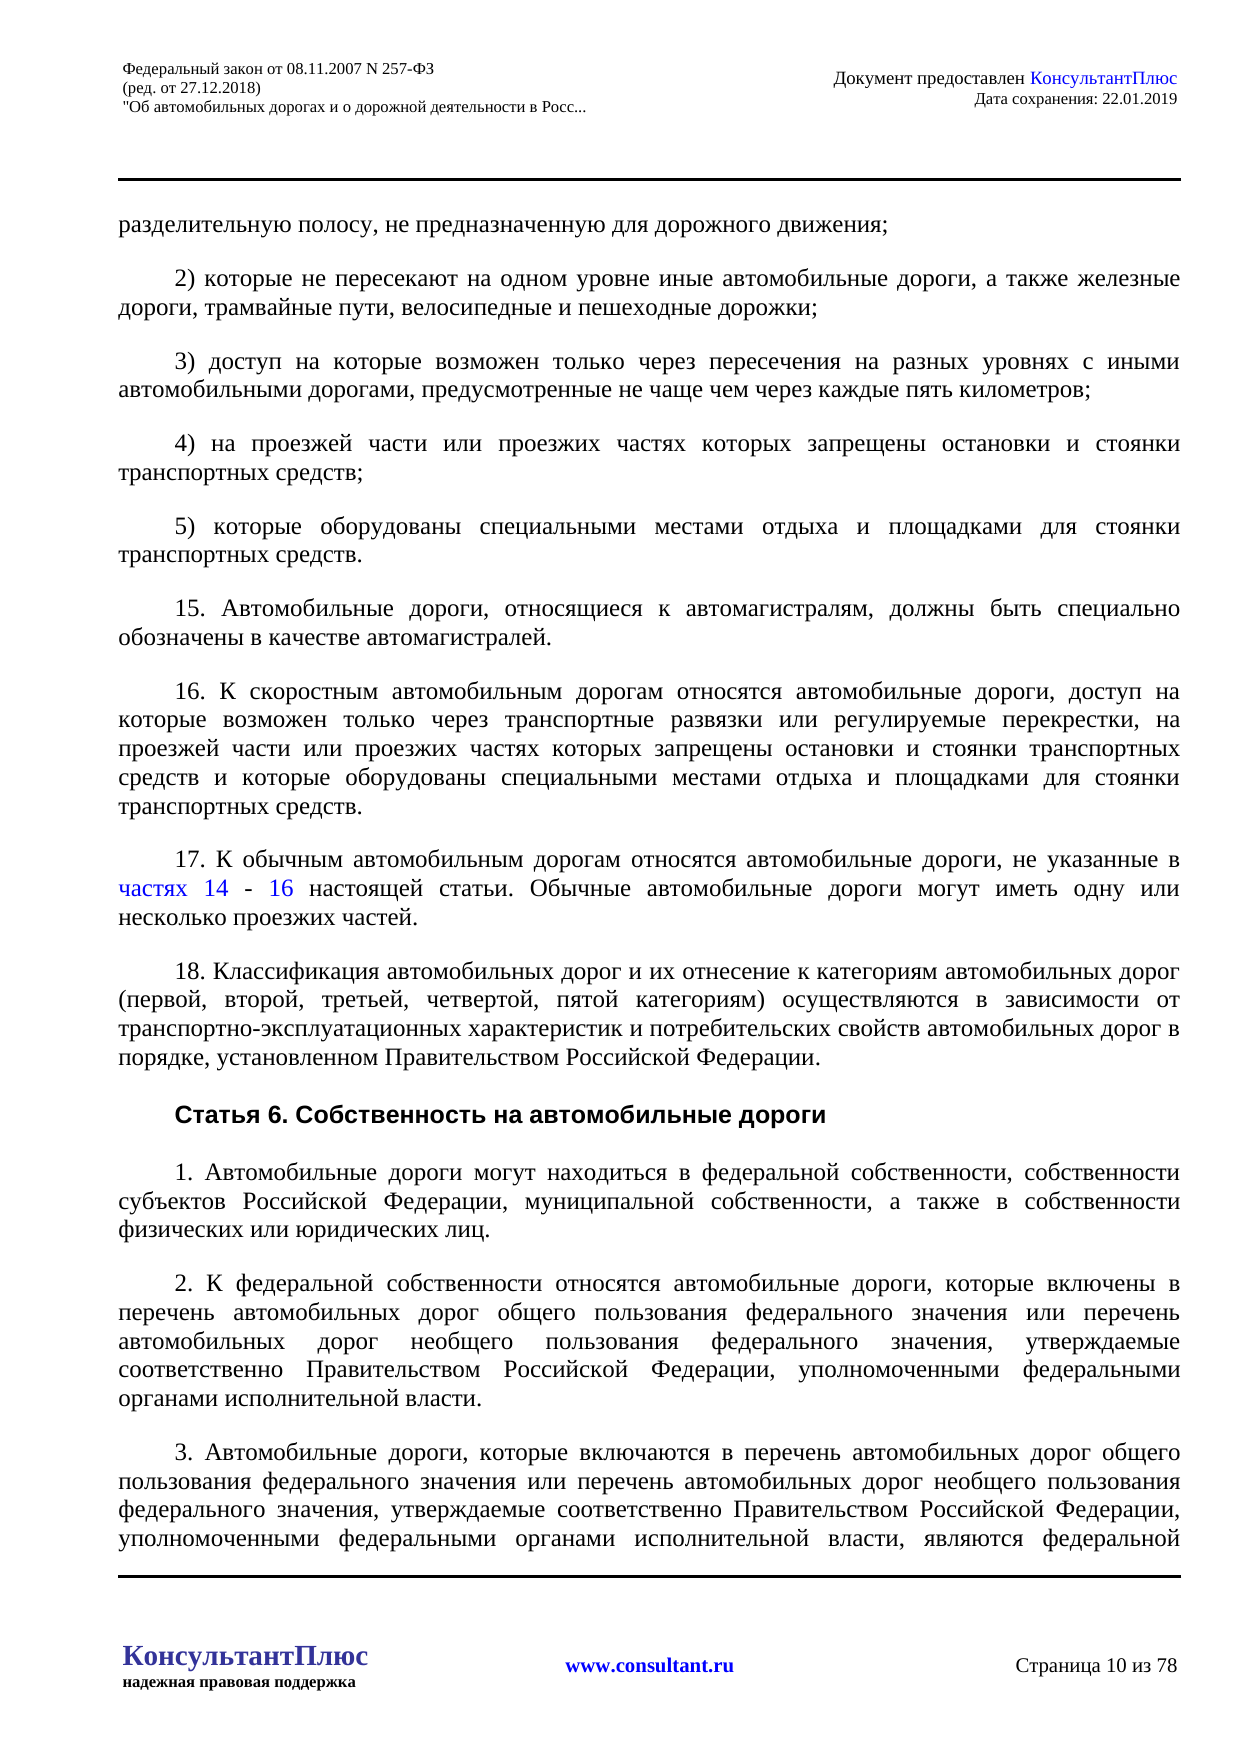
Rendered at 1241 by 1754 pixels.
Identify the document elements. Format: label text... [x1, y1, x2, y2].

text 15. Автомобильные дороги, относящиеся к автомагистралям, должны быть специально обозначены в качестве автомагистралей. [118, 593, 1181, 651]
text 2. К федеральной собственности относятся автомобильные дороги, которые включены в перечень автомобильных дорог общего пользования федерального значения или перечень автомобильных дорог необщего пользования федерального значения, утверждаемые соответственно Правительством Российской Федерации, уполномоченными федеральными органами исполнительной власти. [118, 1268, 1181, 1412]
text 1. Автомобильные дороги могут находиться в федеральной собственности, собственности субъектов Российской Федерации, муниципальной собственности, а также в собственности физических или юридических лиц. [118, 1157, 1181, 1243]
text 18. Классификация автомобильных дорог и их отнесение к категориям автомобильных дорог (первой, второй, третьей, четвертой, пятой категориям) осуществляются в зависимости от транспортно-эксплуатационных характеристик и потребительских свойств автомобильных дорог в порядке, установленном Правительством Российской Федерации. [118, 956, 1181, 1071]
text 16. К скоростным автомобильным дорогам относятся автомобильные дороги, доступ на которые возможен только через транспортные развязки или регулируемые перекрестки, на проезжей части или проезжих частях которых запрещены остановки и стоянки транспортных средств и которые оборудованы специальными местами отдыха и площадками для стоянки транспортных средств. [118, 676, 1181, 819]
text 2) которые не пересекают на одном уровне иные автомобильные дороги, а также железные дороги, трамвайные пути, велосипедные и пешеходные дорожки; [118, 263, 1181, 321]
text 5) которые оборудованы специальными местами отдыха и площадками для стоянки транспортных средств. [118, 511, 1181, 568]
title Статья 6. Собственность на автомобильные дороги [118, 1099, 1181, 1128]
text 3) доступ на которые возможен только через пересечения на разных уровнях с иными автомобильными дорогами, предусмотренные не чаще чем через каждые пять километров; [118, 346, 1181, 403]
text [118, 209, 1181, 238]
text 17. К обычным автомобильным дорогам относятся автомобильные дороги, не указанные в частях 14 - 16 настоящей статьи. Обычные автомобильные дороги могут иметь одну или несколько проезжих частей. [118, 844, 1181, 931]
text 4) на проезжей части или проезжих частях которых запрещены остановки и стоянки транспортных средств; [118, 428, 1181, 486]
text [118, 1437, 1181, 1552]
